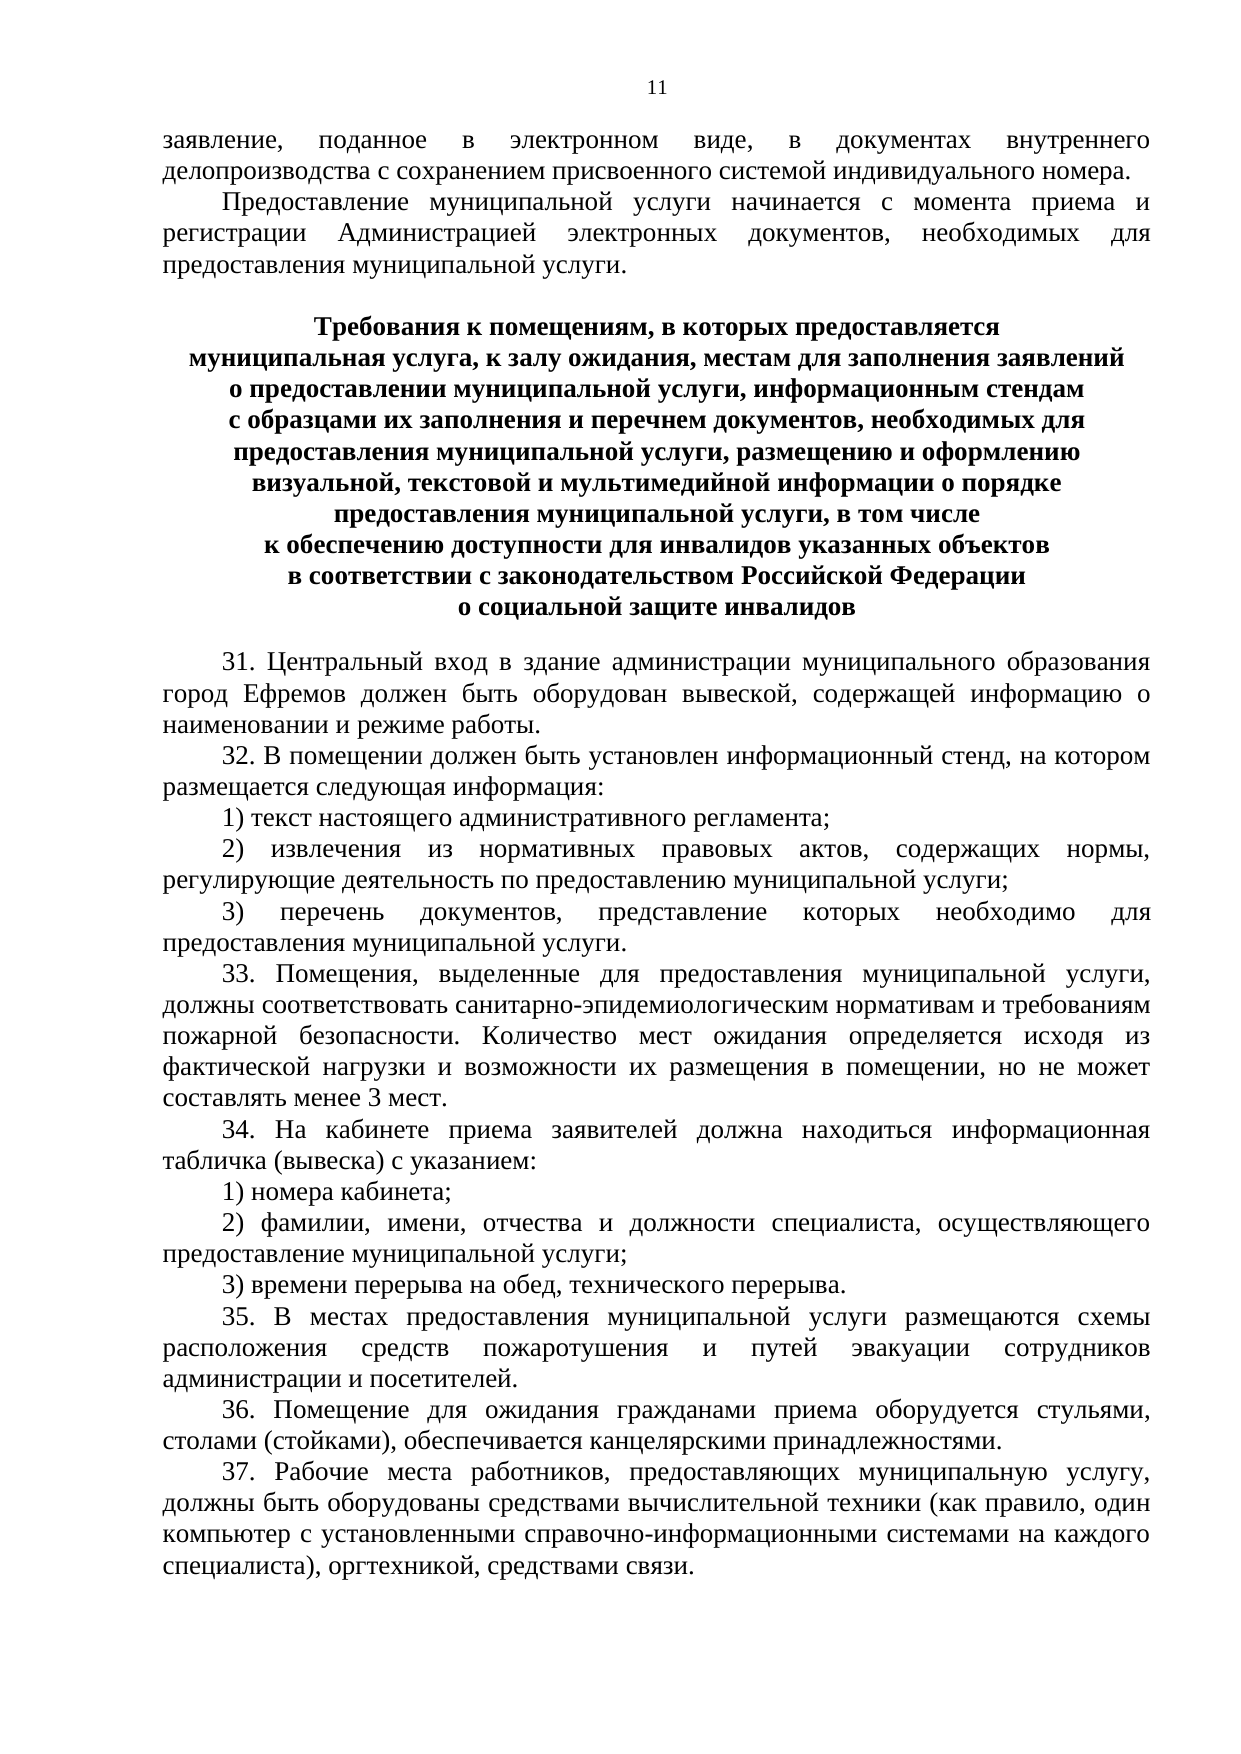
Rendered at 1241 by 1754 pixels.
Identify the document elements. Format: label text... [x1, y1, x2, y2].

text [162, 123, 1152, 185]
text о социальной защите инвалидов [162, 590, 1152, 621]
text 2) фамилии, имени, отчества и должности специалиста, осуществляющего предоставление муниципальной услуги; [162, 1206, 1152, 1268]
text Предоставление муниципальной услуги начинается с момента приема и регистрации Администрацией электронных документов, необходимых для предоставления муниципальной услуги. [162, 185, 1152, 279]
text 2) извлечения из нормативных правовых актов, содержащих нормы, регулирующие деятельность по предоставлению муниципальной услуги; [162, 832, 1152, 895]
text Требования к помещениям, в которых предоставляется [162, 310, 1152, 341]
text в соответствии с законодательством Российской Федерации [162, 559, 1152, 590]
text 36. Помещение для ожидания гражданами приема оборудуется стульями, столами (стойками), обеспечивается канцелярскими принадлежностями. [162, 1393, 1152, 1455]
text предоставления муниципальной услуги, размещению и оформлению визуальной, текстовой и мультимедийной информации о порядке [162, 434, 1152, 497]
text 37. Рабочие места работников, предоставляющих муниципальную услугу, должны быть оборудованы средствами вычислительной техники (как правило, один компьютер с установленными справочно-информационными системами на каждого специалиста), оргтехникой, средствами связи. [162, 1455, 1152, 1580]
text 31. Центральный вход в здание администрации муниципального образования город Ефремов должен быть оборудован вывеской, содержащей информацию о наименовании и режиме работы. [162, 646, 1152, 739]
text к обеспечению доступности для инвалидов указанных объектов [162, 528, 1152, 559]
text 33. Помещения, выделенные для предоставления муниципальной услуги, должны соответствовать санитарно-эпидемиологическим нормативам и требованиям пожарной безопасности. Количество мест ожидания определяется исходя из фактической нагрузки и возможности их размещения в помещении, но не может составлять менее 3 мест. [162, 957, 1152, 1113]
text 35. В местах предоставления муниципальной услуги размещаются схемы расположения средств пожаротушения и путей эвакуации сотрудников администрации и посетителей. [162, 1299, 1152, 1393]
text 3) перечень документов, представление которых необходимо для предоставления муниципальной услуги. [162, 895, 1152, 957]
text о предоставлении муниципальной услуги, информационным стендам [162, 372, 1152, 403]
text 32. В помещении должен быть установлен информационный стенд, на котором размещается следующая информация: [162, 739, 1152, 801]
text 3) времени перерыва на обед, технического перерыва. [162, 1268, 1152, 1299]
text предоставления муниципальной услуги, в том числе [162, 497, 1152, 528]
text 34. На кабинете приема заявителей должна находиться информационная табличка (вывеска) с указанием: [162, 1113, 1152, 1175]
text 1) текст настоящего административного регламента; [162, 801, 1152, 832]
text муниципальная услуга, к залу ожидания, местам для заполнения заявлений [162, 341, 1152, 372]
text с образцами их заполнения и перечнем документов, необходимых для [162, 403, 1152, 434]
text 1) номера кабинета; [162, 1175, 1152, 1206]
